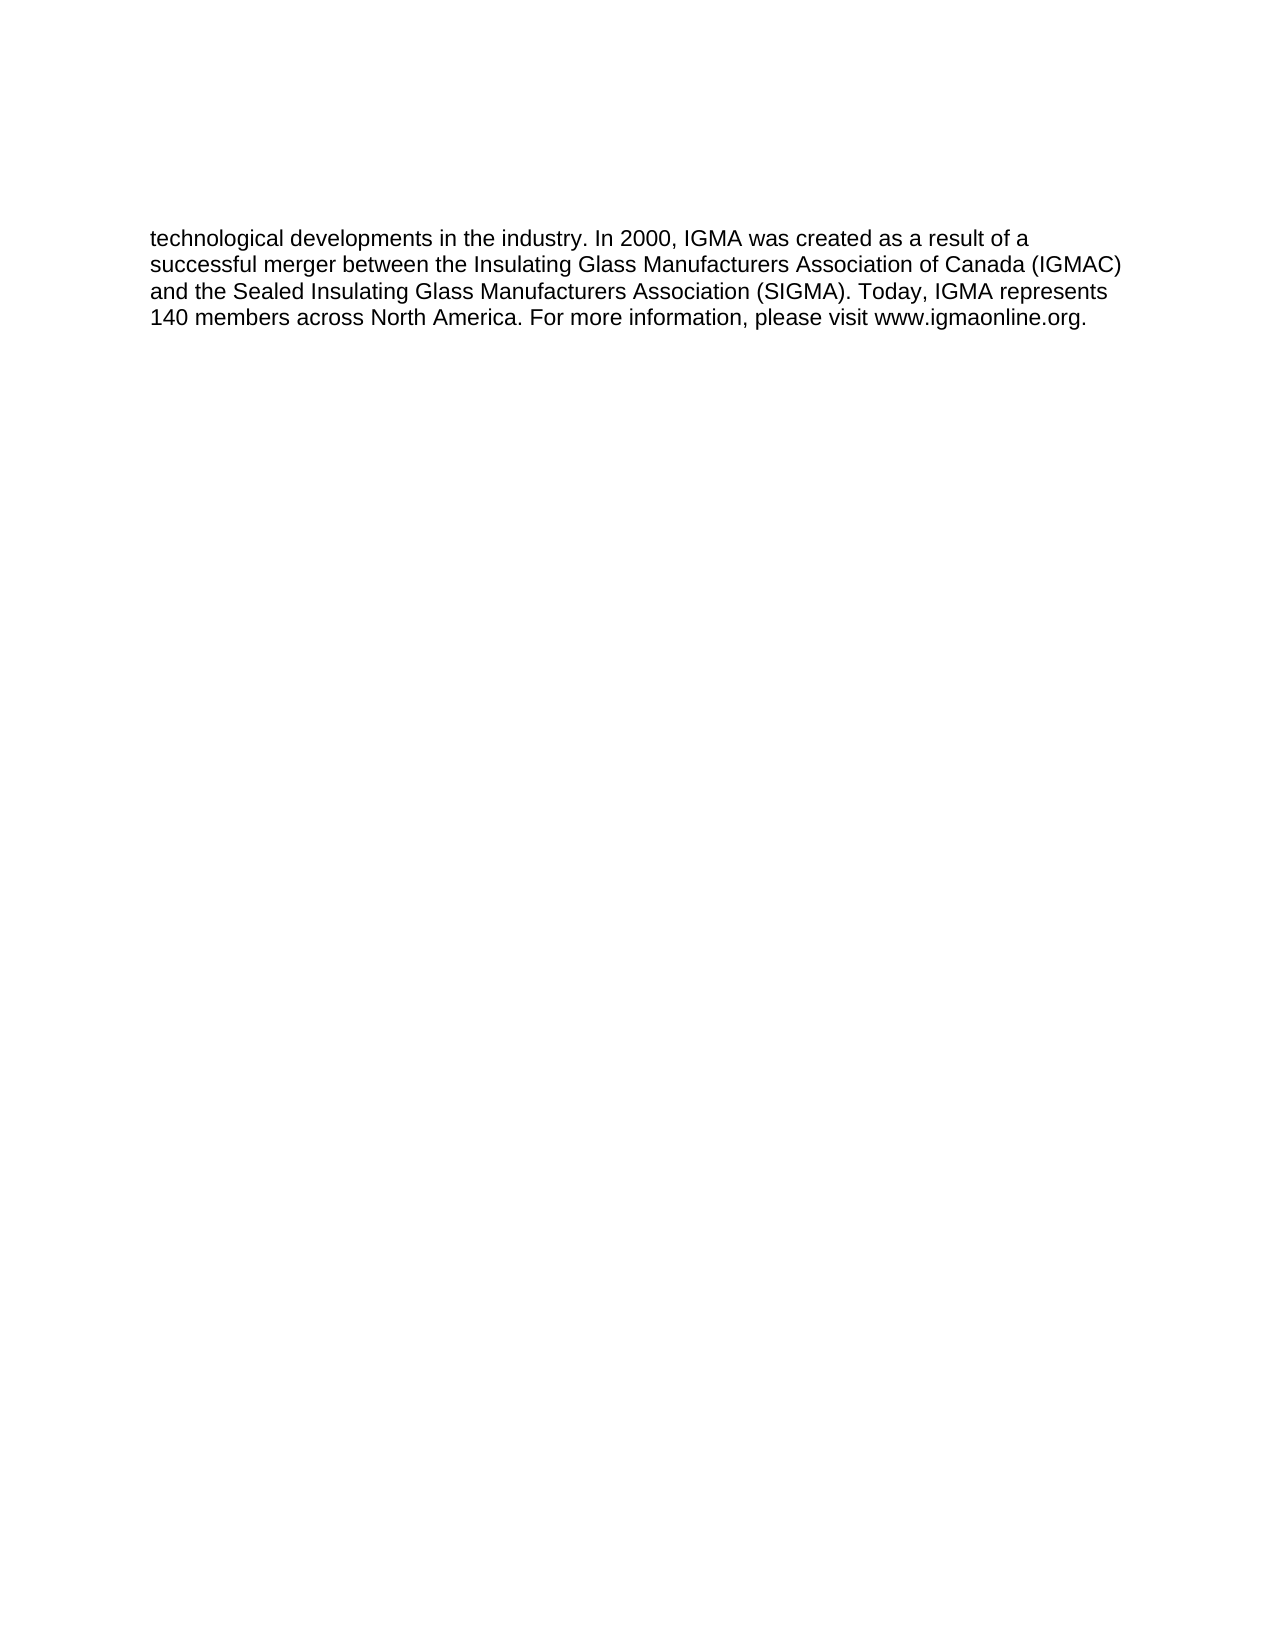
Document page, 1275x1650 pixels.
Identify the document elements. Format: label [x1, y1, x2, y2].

text [150, 225, 1125, 330]
